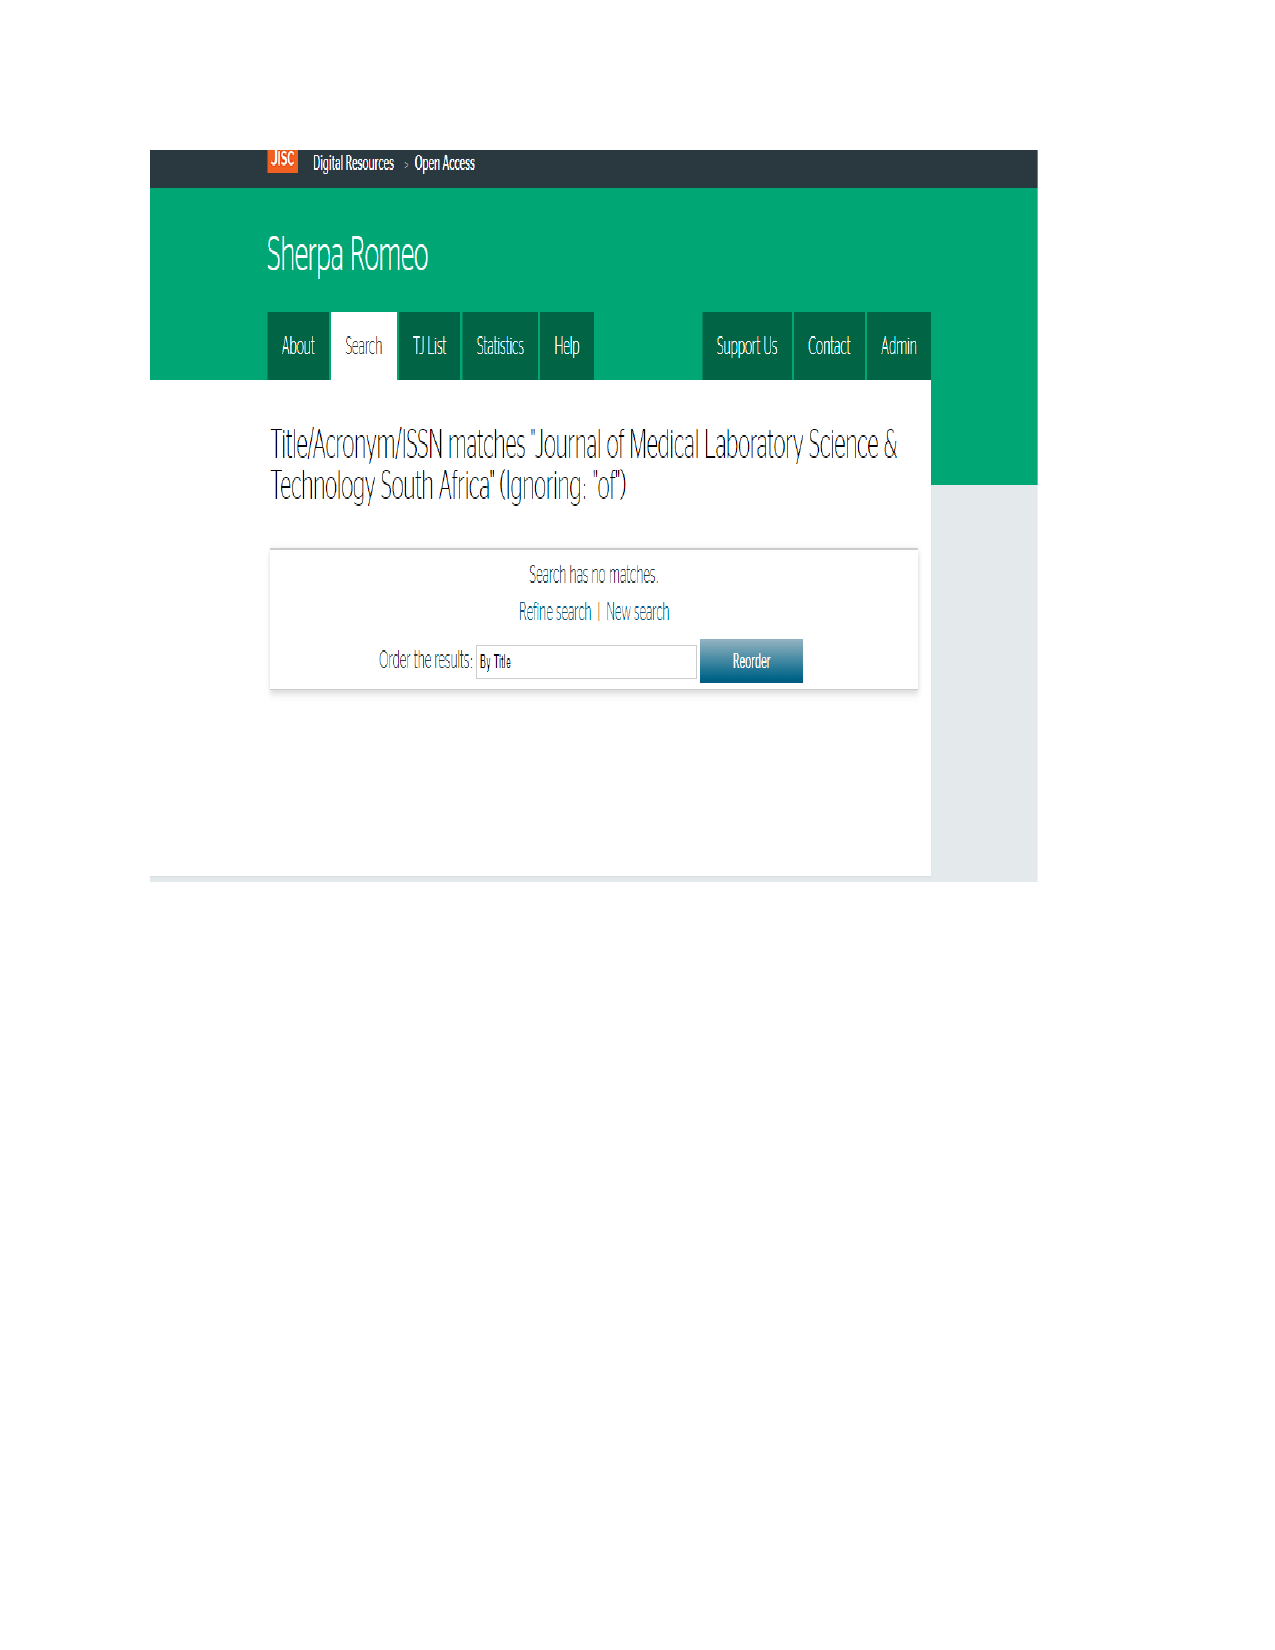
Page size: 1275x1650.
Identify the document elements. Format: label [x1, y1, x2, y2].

picture [150, 150, 1038, 882]
